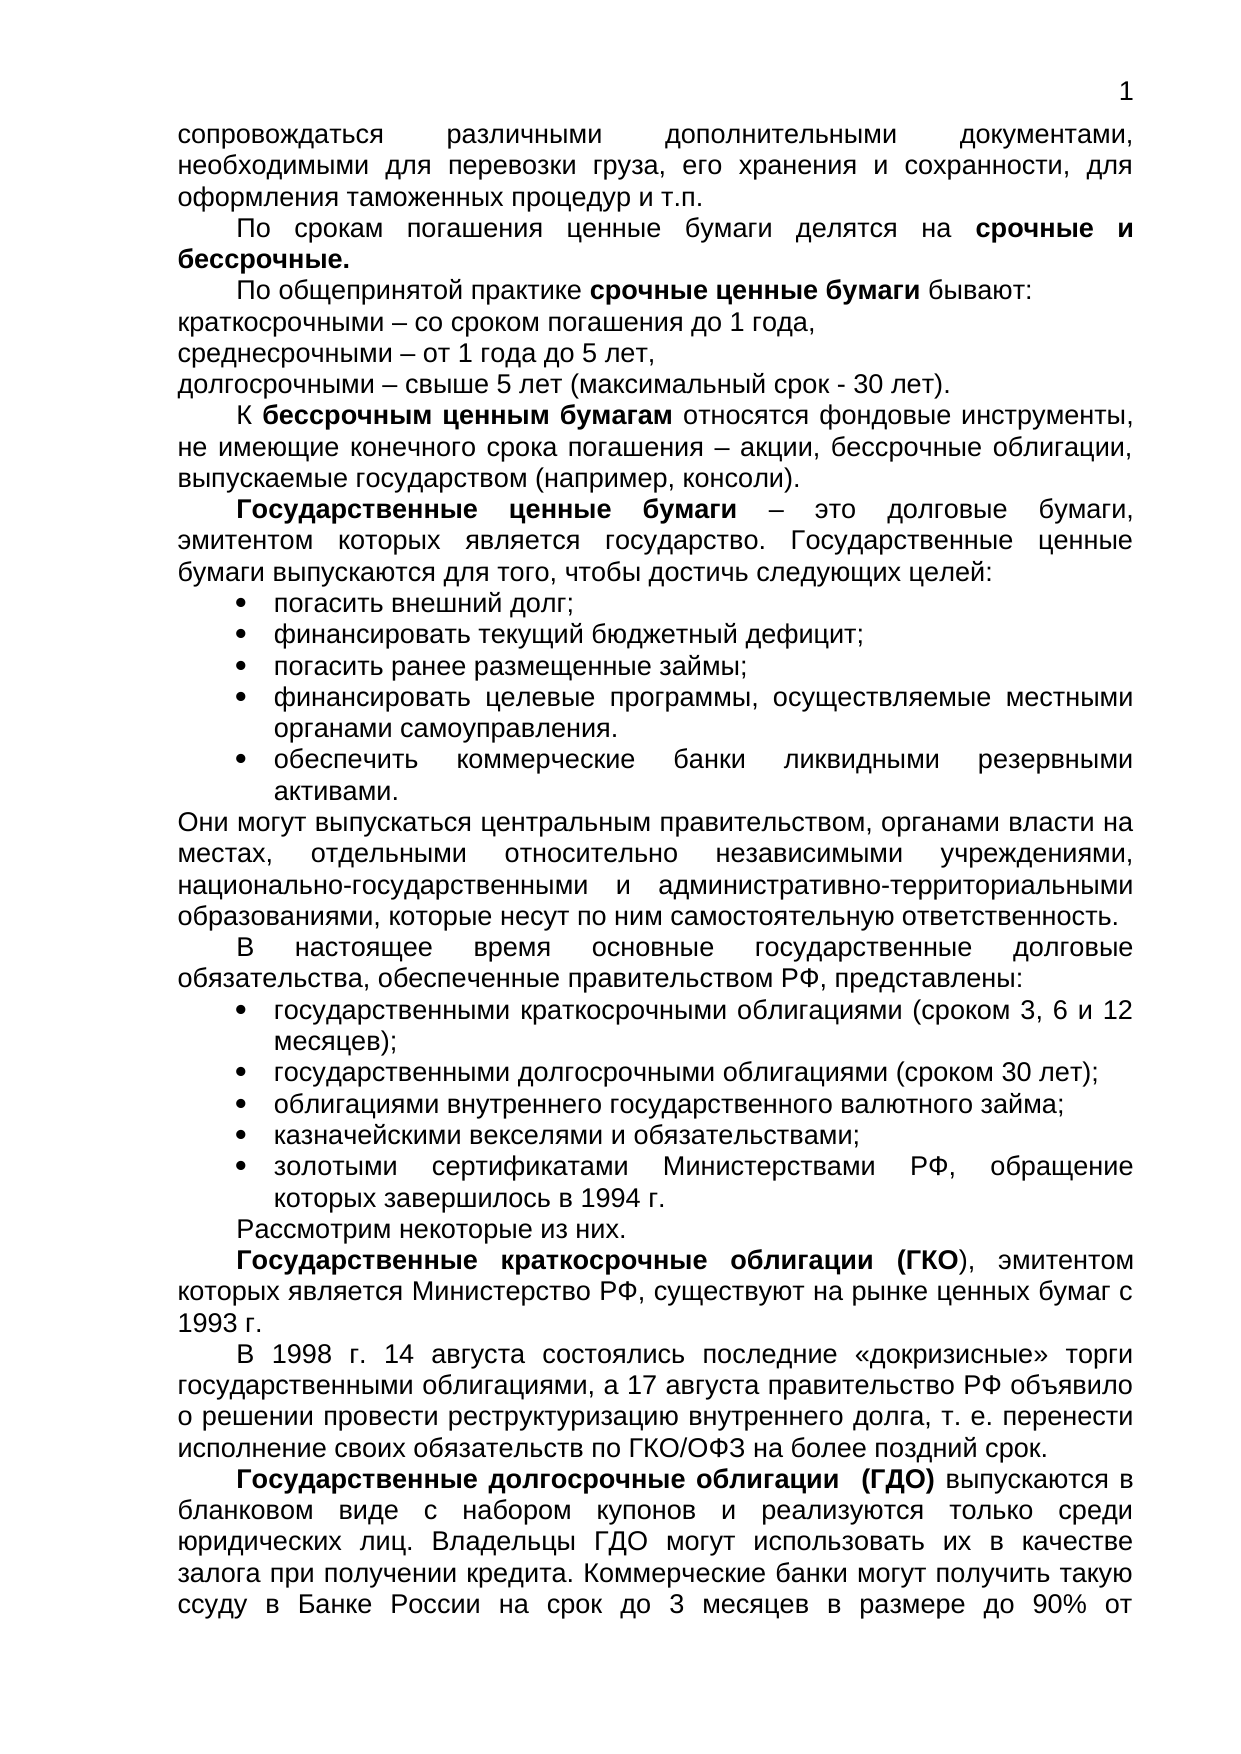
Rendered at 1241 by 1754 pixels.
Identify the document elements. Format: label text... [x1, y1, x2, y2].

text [177, 118, 1134, 212]
text В 1998 г. 14 августа состоялись последние «докризисные» торги государственными облигациями, а 17 августа правительство РФ объявило о решении провести реструктуризацию внутреннего долга, т. е. перенести исполнение своих обязательств по ГКО/ОФЗ на более поздний срок. [177, 1338, 1134, 1463]
text По срокам погашения ценные бумаги делятся на срочные и бессрочные. [177, 212, 1134, 274]
list финансировать целевые программы, осуществляемые местными органами самоуправления. [236, 681, 1134, 743]
text Они могут выпускаться центральным правительством, органами власти на местах, отдельными относительно независимыми учреждениями, национально-государственными и административно-территориальными образованиями, которые несут по ним самостоятельную ответственность. [177, 806, 1134, 931]
text Рассмотрим некоторые из них. [177, 1213, 1134, 1244]
text Государственные ценные бумаги – это долговые бумаги, эмитентом которых является государство. Государственные ценные бумаги выпускаются для того, чтобы достичь следующих целей: [177, 493, 1134, 587]
text Государственные краткосрочные облигации (ГКО), эмитентом которых является Министерство РФ, существуют на рынке ценных бумаг с 1993 г. [177, 1244, 1134, 1338]
text В настоящее время основные государственные долговые обязательства, обеспеченные правительством РФ, представлены: [177, 931, 1134, 994]
text краткосрочными – со сроком погашения до 1 года, [177, 306, 1134, 337]
list золотыми сертификатами Министерствами РФ, обращение которых завершилось в 1994 г. [236, 1150, 1134, 1213]
text По общепринятой практике срочные ценные бумаги бывают: [177, 274, 1134, 306]
list погасить ранее размещенные займы; [236, 649, 1134, 681]
list погасить внешний долг; [236, 587, 1134, 618]
list финансировать текущий бюджетный дефицит; [236, 618, 1134, 649]
text долгосрочными – свыше 5 лет (максимальный срок - 30 лет). [177, 368, 1134, 399]
text среднесрочными – от 1 года до 5 лет, [177, 337, 1134, 368]
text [177, 1463, 1134, 1619]
text К бессрочным ценным бумагам относятся фондовые инструменты, не имеющие конечного срока погашения – акции, бессрочные облигации, выпускаемые государством (например, консоли). [177, 399, 1134, 493]
list казначейскими векселями и обязательствами; [236, 1119, 1134, 1150]
list обеспечить коммерческие банки ликвидными резервными активами. [236, 743, 1134, 806]
list государственными долгосрочными облигациями (сроком 30 лет); [236, 1056, 1134, 1088]
list государственными краткосрочными облигациями (сроком 3, 6 и 12 месяцев); [236, 994, 1134, 1056]
list облигациями внутреннего государственного валютного займа; [236, 1088, 1134, 1119]
